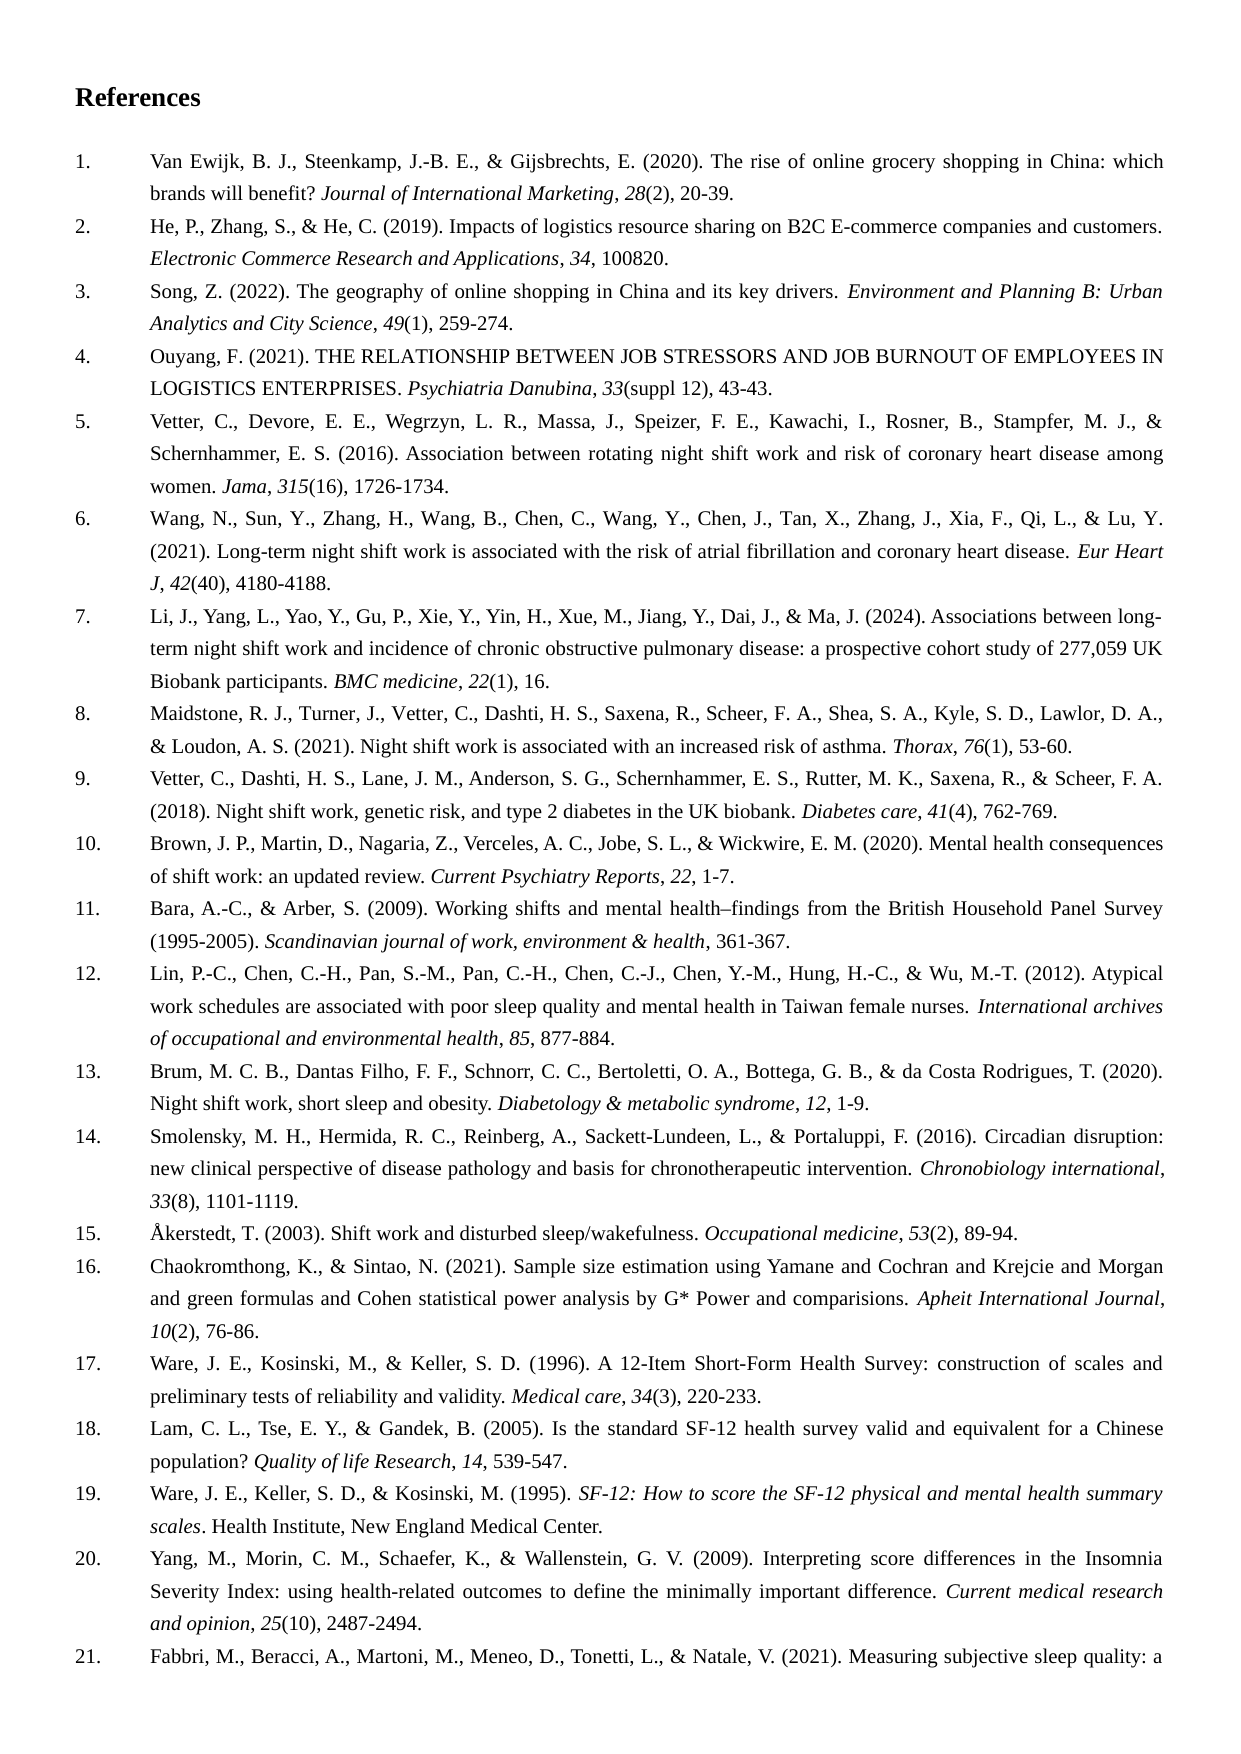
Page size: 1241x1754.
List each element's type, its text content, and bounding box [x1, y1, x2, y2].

text 2. He, P., Zhang, S., & He, C. (2019). Impacts of logistics resource sharing on B2C E-commerce companies and customers. Electronic Commerce Research and Applications, 34, 100820. [75, 209, 1165, 274]
text 13. Brum, M. C. B., Dantas Filho, F. F., Schnorr, C. C., Bertoletti, O. A., Bottega, G. B., & da Costa Rodrigues, T. (2020). Night shift work, short sleep and obesity. Diabetology & metabolic syndrome, 12, 1-9. [75, 1054, 1165, 1119]
text 18. Lam, C. L., Tse, E. Y., & Gandek, B. (2005). Is the standard SF-12 health survey valid and equivalent for a Chinese population? Quality of life Research, 14, 539-547. [75, 1412, 1165, 1477]
text 16. Chaokromthong, K., & Sintao, N. (2021). Sample size estimation using Yamane and Cochran and Krejcie and Morgan and green formulas and Cohen statistical power analysis by G* Power and comparisions. Apheit International Journal, 10(2), 76-86. [75, 1249, 1165, 1347]
text 17. Ware, J. E., Kosinski, M., & Keller, S. D. (1996). A 12-Item Short-Form Health Survey: construction of scales and preliminary tests of reliability and validity. Medical care, 34(3), 220-233. [75, 1347, 1165, 1412]
text 9. Vetter, C., Dashti, H. S., Lane, J. M., Anderson, S. G., Schernhammer, E. S., Rutter, M. K., Saxena, R., & Scheer, F. A. (2018). Night shift work, genetic risk, and type 2 diabetes in the UK biobank. Diabetes care, 41(4), 762-769. [75, 762, 1165, 827]
text 15. Åkerstedt, T. (2003). Shift work and disturbed sleep/wakefulness. Occupational medicine, 53(2), 89-94. [75, 1217, 1165, 1249]
text References [75, 81, 1165, 113]
text 11. Bara, A.-C., & Arber, S. (2009). Working shifts and mental health–findings from the British Household Panel Survey (1995-2005). Scandinavian journal of work, environment & health, 361-367. [75, 892, 1165, 957]
text 12. Lin, P.-C., Chen, C.-H., Pan, S.-M., Pan, C.-H., Chen, C.-J., Chen, Y.-M., Hung, H.-C., & Wu, M.-T. (2012). Atypical work schedules are associated with poor sleep quality and mental health in Taiwan female nurses. International archives of occupational and environmental health, 85, 877-884. [75, 957, 1165, 1054]
text 14. Smolensky, M. H., Hermida, R. C., Reinberg, A., Sackett-Lundeen, L., & Portaluppi, F. (2016). Circadian disruption: new clinical perspective of disease pathology and basis for chronotherapeutic intervention. Chronobiology international, 33(8), 1101-1119. [75, 1119, 1165, 1217]
text 20. Yang, M., Morin, C. M., Schaefer, K., & Wallenstein, G. V. (2009). Interpreting score differences in the Insomnia Severity Index: using health-related outcomes to define the minimally important difference. Current medical research and opinion, 25(10), 2487-2494. [75, 1542, 1165, 1639]
text 1. Van Ewijk, B. J., Steenkamp, J.-B. E., & Gijsbrechts, E. (2020). The rise of online grocery shopping in China: which brands will benefit? Journal of International Marketing, 28(2), 20-39. [75, 144, 1165, 209]
text 10. Brown, J. P., Martin, D., Nagaria, Z., Verceles, A. C., Jobe, S. L., & Wickwire, E. M. (2020). Mental health consequences of shift work: an updated review. Current Psychiatry Reports, 22, 1-7. [75, 827, 1165, 892]
text 4. Ouyang, F. (2021). THE RELATIONSHIP BETWEEN JOB STRESSORS AND JOB BURNOUT OF EMPLOYEES IN LOGISTICS ENTERPRISES. Psychiatria Danubina, 33(suppl 12), 43-43. [75, 339, 1165, 404]
text 8. Maidstone, R. J., Turner, J., Vetter, C., Dashti, H. S., Saxena, R., Scheer, F. A., Shea, S. A., Kyle, S. D., Lawlor, D. A., & Loudon, A. S. (2021). Night shift work is associated with an increased risk of asthma. Thorax, 76(1), 53-60. [75, 697, 1165, 762]
text 3. Song, Z. (2022). The geography of online shopping in China and its key drivers. Environment and Planning B: Urban Analytics and City Science, 49(1), 259-274. [75, 274, 1165, 339]
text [75, 1639, 1165, 1672]
text 6. Wang, N., Sun, Y., Zhang, H., Wang, B., Chen, C., Wang, Y., Chen, J., Tan, X., Zhang, J., Xia, F., Qi, L., & Lu, Y. (2021). Long-term night shift work is associated with the risk of atrial fibrillation and coronary heart disease. Eur Heart J, 42(40), 4180-4188. [75, 502, 1165, 599]
text 19. Ware, J. E., Keller, S. D., & Kosinski, M. (1995). SF-12: How to score the SF-12 physical and mental health summary scales. Health Institute, New England Medical Center. [75, 1477, 1165, 1542]
text 5. Vetter, C., Devore, E. E., Wegrzyn, L. R., Massa, J., Speizer, F. E., Kawachi, I., Rosner, B., Stampfer, M. J., & Schernhammer, E. S. (2016). Association between rotating night shift work and risk of coronary heart disease among women. Jama, 315(16), 1726-1734. [75, 404, 1165, 502]
text 7. Li, J., Yang, L., Yao, Y., Gu, P., Xie, Y., Yin, H., Xue, M., Jiang, Y., Dai, J., & Ma, J. (2024). Associations between long-term night shift work and incidence of chronic obstructive pulmonary disease: a prospective cohort study of 277,059 UK Biobank participants. BMC medicine, 22(1), 16. [75, 599, 1165, 697]
